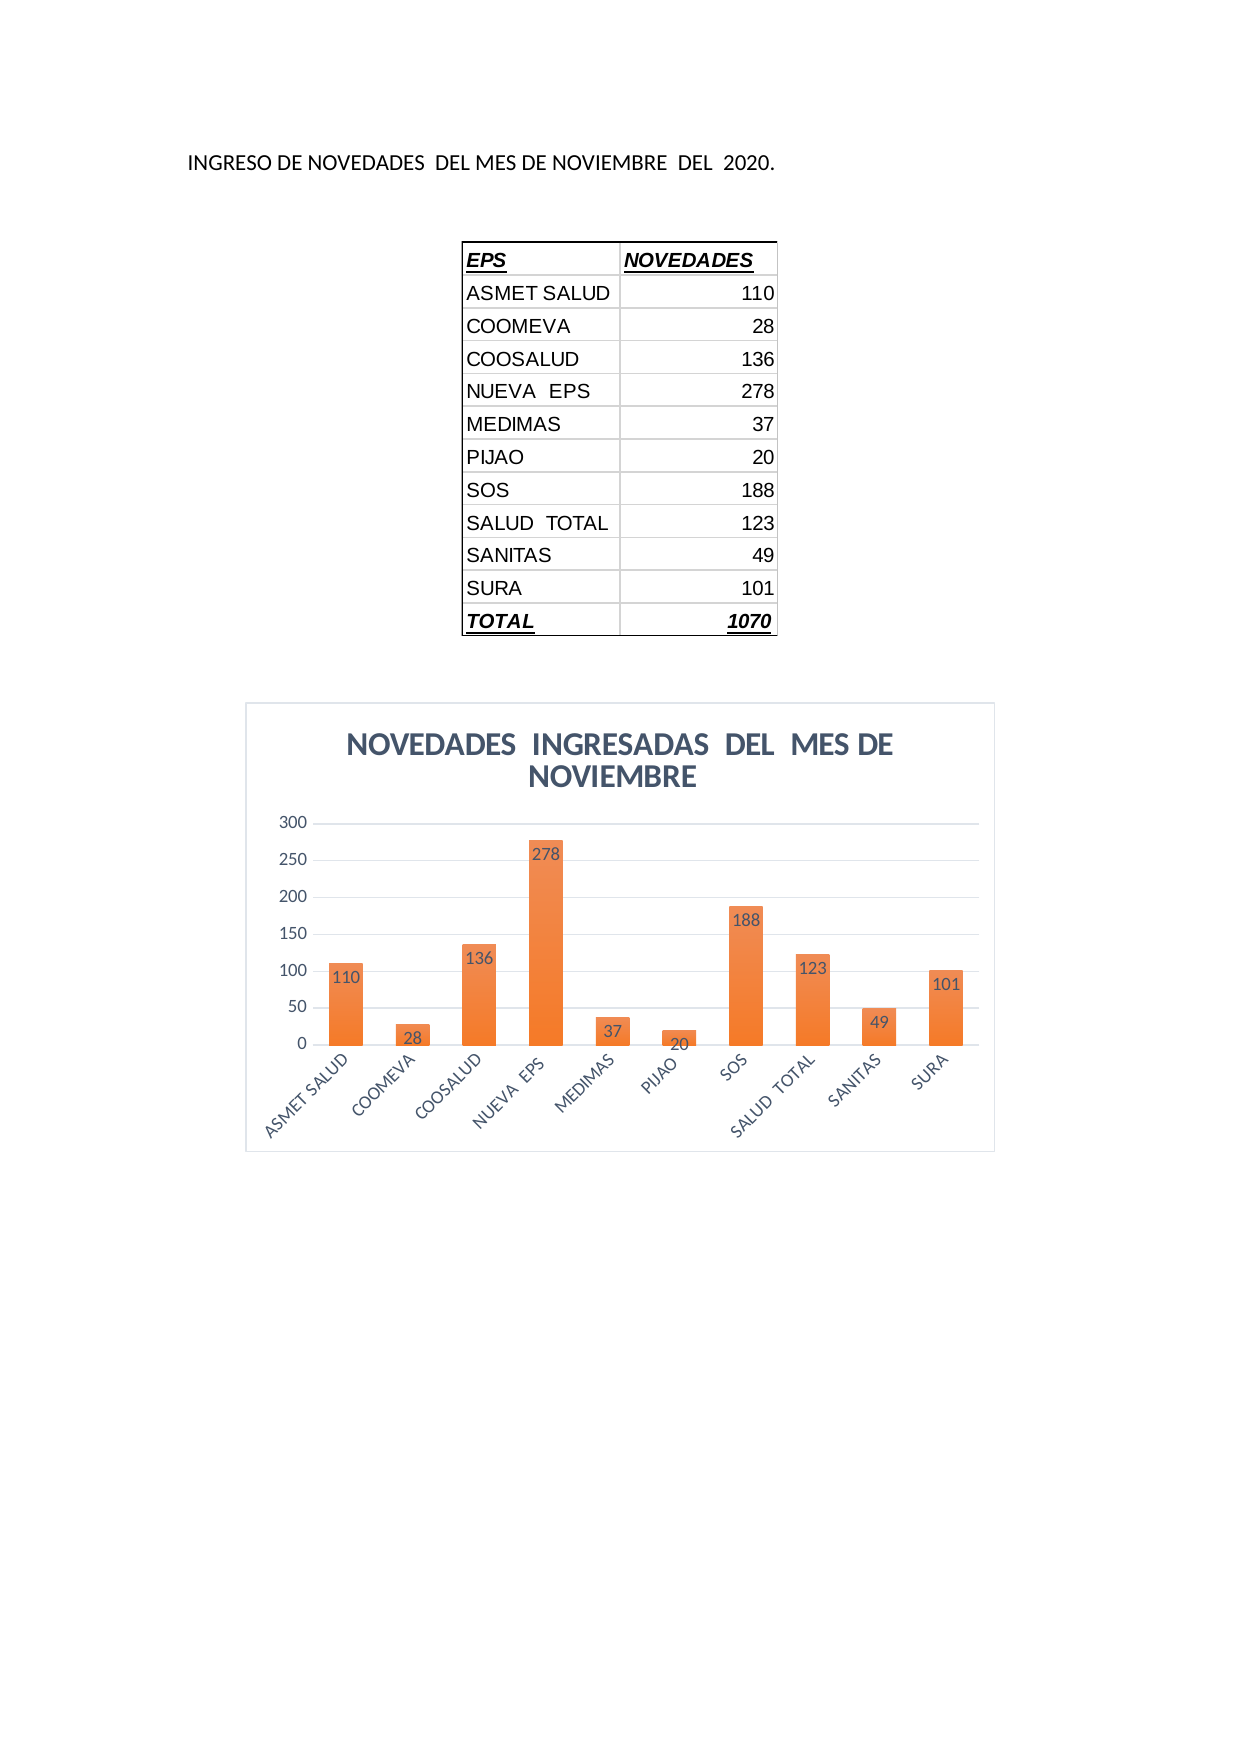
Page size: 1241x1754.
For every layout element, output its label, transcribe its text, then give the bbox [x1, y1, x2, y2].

text INGRESO DE NOVEDADES DEL MES DE NOVIEMBRE DEL 2020. [177, 148, 1063, 176]
